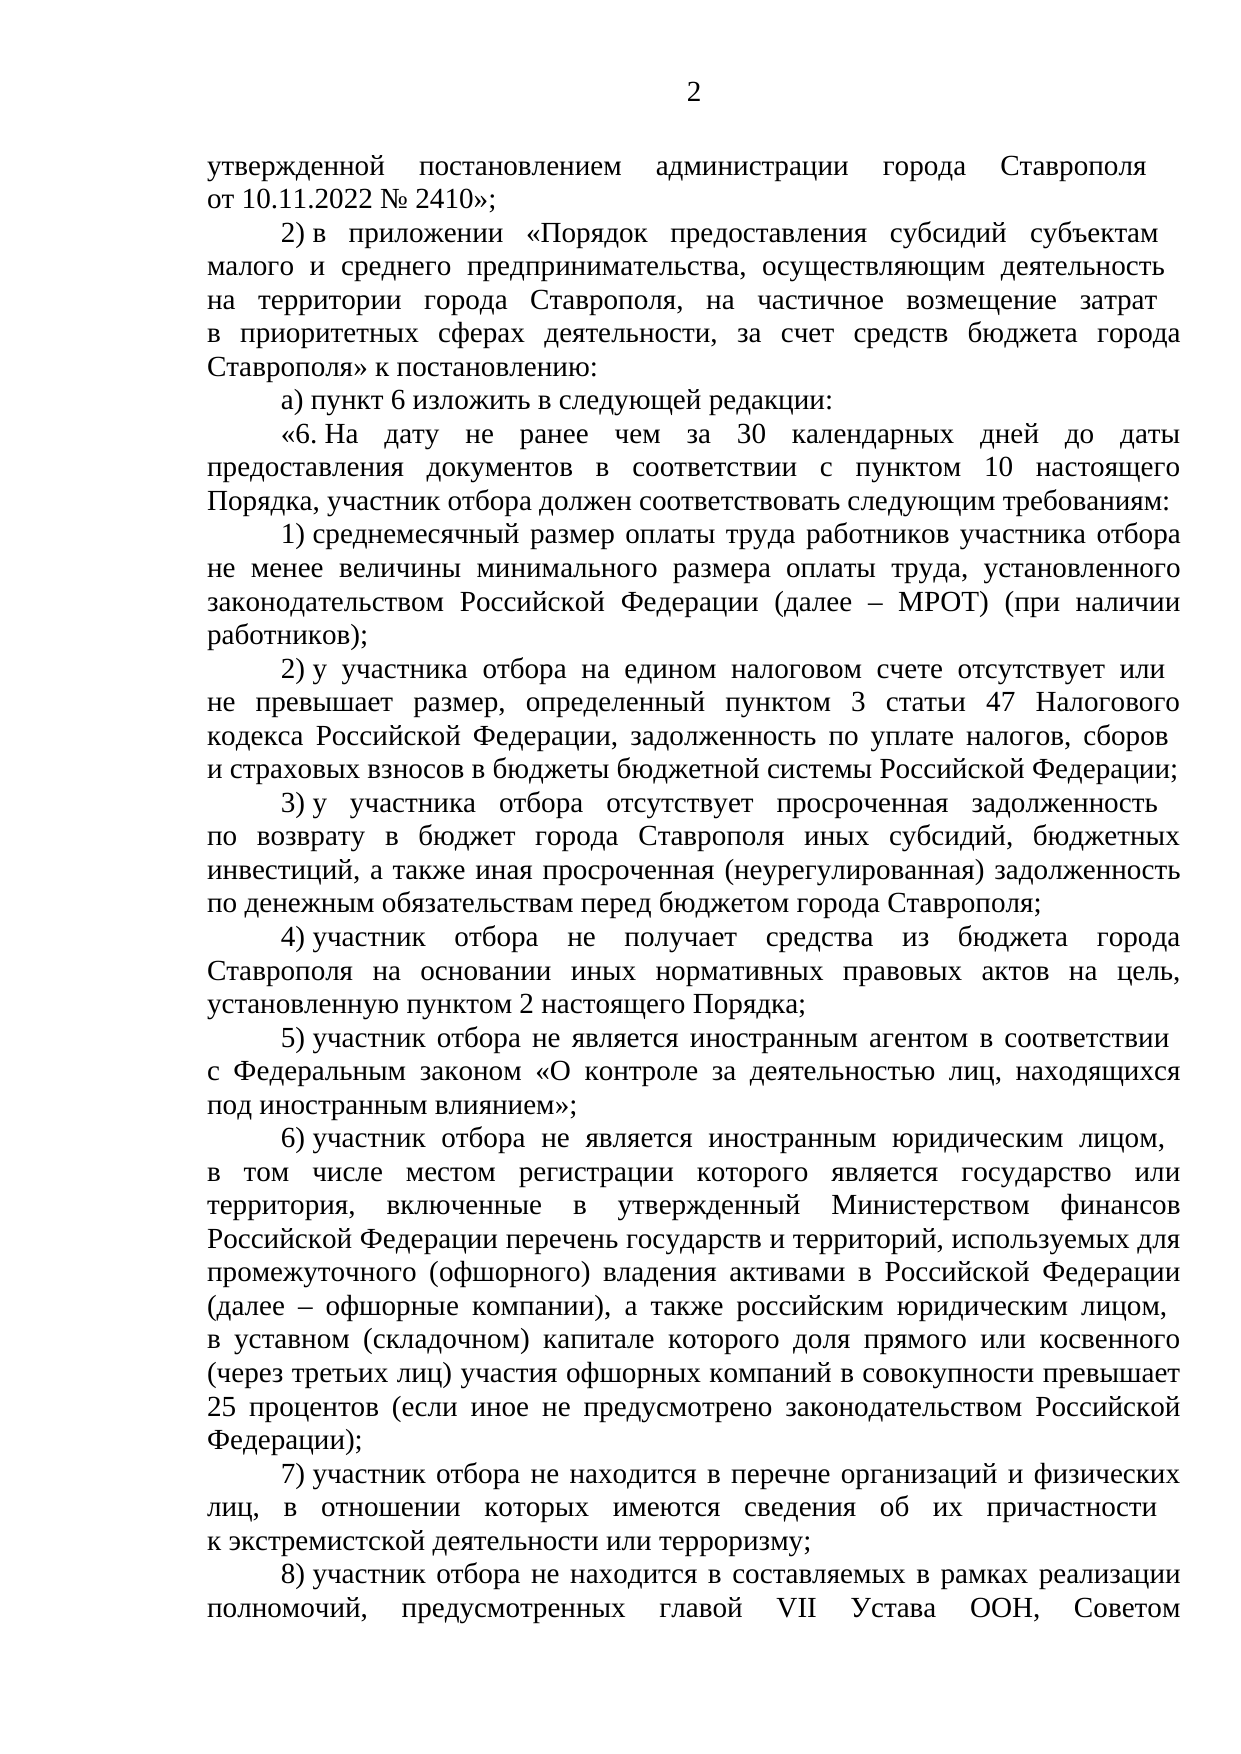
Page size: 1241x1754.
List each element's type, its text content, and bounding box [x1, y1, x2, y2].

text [207, 1556, 1181, 1623]
text 2) в приложении «Порядок предоставления субсидий субъектам малого и среднего предпринимательства, осуществляющим деятельность на территории города Ставрополя, на частичное возмещение затрат в приоритетных сферах деятельности, за счет средств бюджета города Ставрополя» к постановлению: [207, 215, 1181, 382]
text «6. На дату не ранее чем за 30 календарных дней до даты предоставления документов в соответствии с пунктом 10 настоящего Порядка, участник отбора должен соответствовать следующим требованиям: [207, 416, 1181, 517]
text 1) среднемесячный размер оплаты труда работников участника отбора не менее величины минимального размера оплаты труда, установленного законодательством Российской Федерации (далее – МРОТ) (при наличии работников); [207, 517, 1181, 651]
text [207, 148, 1181, 215]
text а) пункт 6 изложить в следующей редакции: [207, 382, 1181, 416]
text 7) участник отбора не находится в перечне организаций и физических лиц, в отношении которых имеются сведения об их причастности к экстремистской деятельности или терроризму; [207, 1456, 1181, 1556]
text 4) участник отбора не получает средства из бюджета города Ставрополя на основании иных нормативных правовых актов на цель, установленную пунктом 2 настоящего Порядка; [207, 919, 1181, 1020]
text 5) участник отбора не является иностранным агентом в соответствии с Федеральным законом «О контроле за деятельностью лиц, находящихся под иностранным влиянием»; [207, 1020, 1181, 1120]
text 3) у участника отбора отсутствует просроченная задолженность по возврату в бюджет города Ставрополя иных субсидий, бюджетных инвестиций, а также иная просроченная (неурегулированная) задолженность по денежным обязательствам перед бюджетом города Ставрополя; [207, 785, 1181, 919]
text 2) у участника отбора на едином налоговом счете отсутствует или не превышает размер, определенный пунктом 3 статьи 47 Налогового кодекса Российской Федерации, задолженность по уплате налогов, сборов и страховых взносов в бюджеты бюджетной системы Российской Федерации; [207, 651, 1181, 785]
text 6) участник отбора не является иностранным юридическим лицом, в том числе местом регистрации которого является государство или территория, включенные в утвержденный Министерством финансов Российской Федерации перечень государств и территорий, используемых для промежуточного (офшорного) владения активами в Российской Федерации (далее – офшорные компании), а также российским юридическим лицом, в уставном (складочном) капитале которого доля прямого или косвенного (через третьих лиц) участия офшорных компаний в совокупности превышает 25 процентов (если иное не предусмотрено законодательством Российской Федерации); [207, 1120, 1181, 1456]
